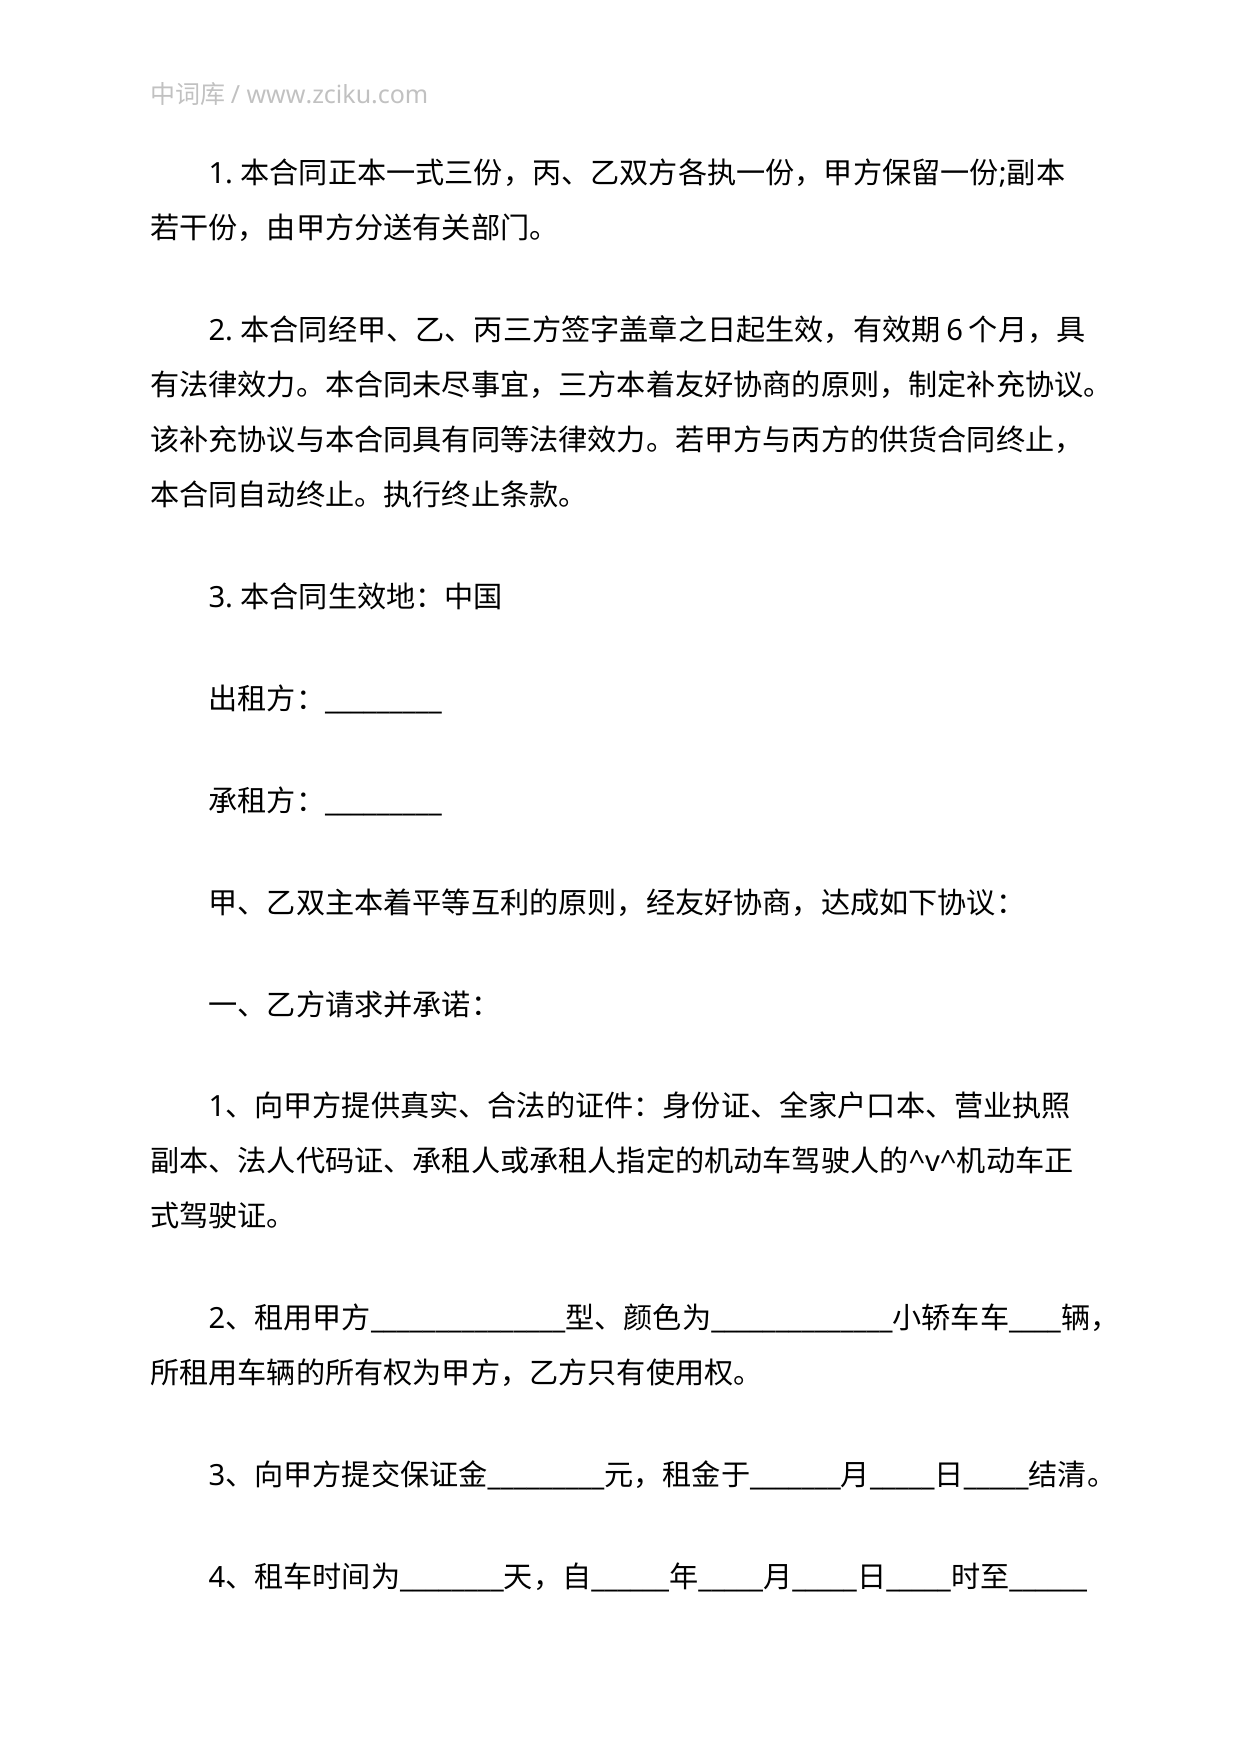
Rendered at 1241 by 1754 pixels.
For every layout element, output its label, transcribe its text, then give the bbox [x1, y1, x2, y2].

text 1. 本合同正本一式三份，丙、乙双方各执一份，甲方保留一份;副本若干份，由甲方分送有关部门。 [150, 150, 1090, 247]
text 1、向甲方提供真实、合法的证件：身份证、全家户口本、营业执照副本、法人代码证、承租人或承租人指定的机动车驾驶人的^v^机动车正式驾驶证。 [150, 1083, 1090, 1235]
text 甲、乙双主本着平等互利的原则，经友好协商，达成如下协议： [150, 879, 1090, 922]
text 3、向甲方提交保证金_________元，租金于_______月_____日_____结清。 [150, 1451, 1090, 1494]
text 3. 本合同生效地：中国 [150, 573, 1090, 616]
text 一、乙方请求并承诺： [150, 981, 1090, 1023]
text 2. 本合同经甲、乙、丙三方签字盖章之日起生效，有效期6个月，具有法律效力。本合同未尽事宜，三方本着友好协商的原则，制定补充协议。该补充协议与本合同具有同等法律效力。若甲方与丙方的供货合同终止， 本合同自动终止。执行终止条款。 [150, 307, 1090, 514]
text 2、租用甲方_______________型、颜色为______________小轿车车____辆，所租用车辆的所有权为甲方，乙方只有使用权。 [150, 1294, 1090, 1392]
text 出租方：_________ [150, 675, 1090, 718]
text 承租方：_________ [150, 777, 1090, 820]
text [150, 1553, 1090, 1596]
